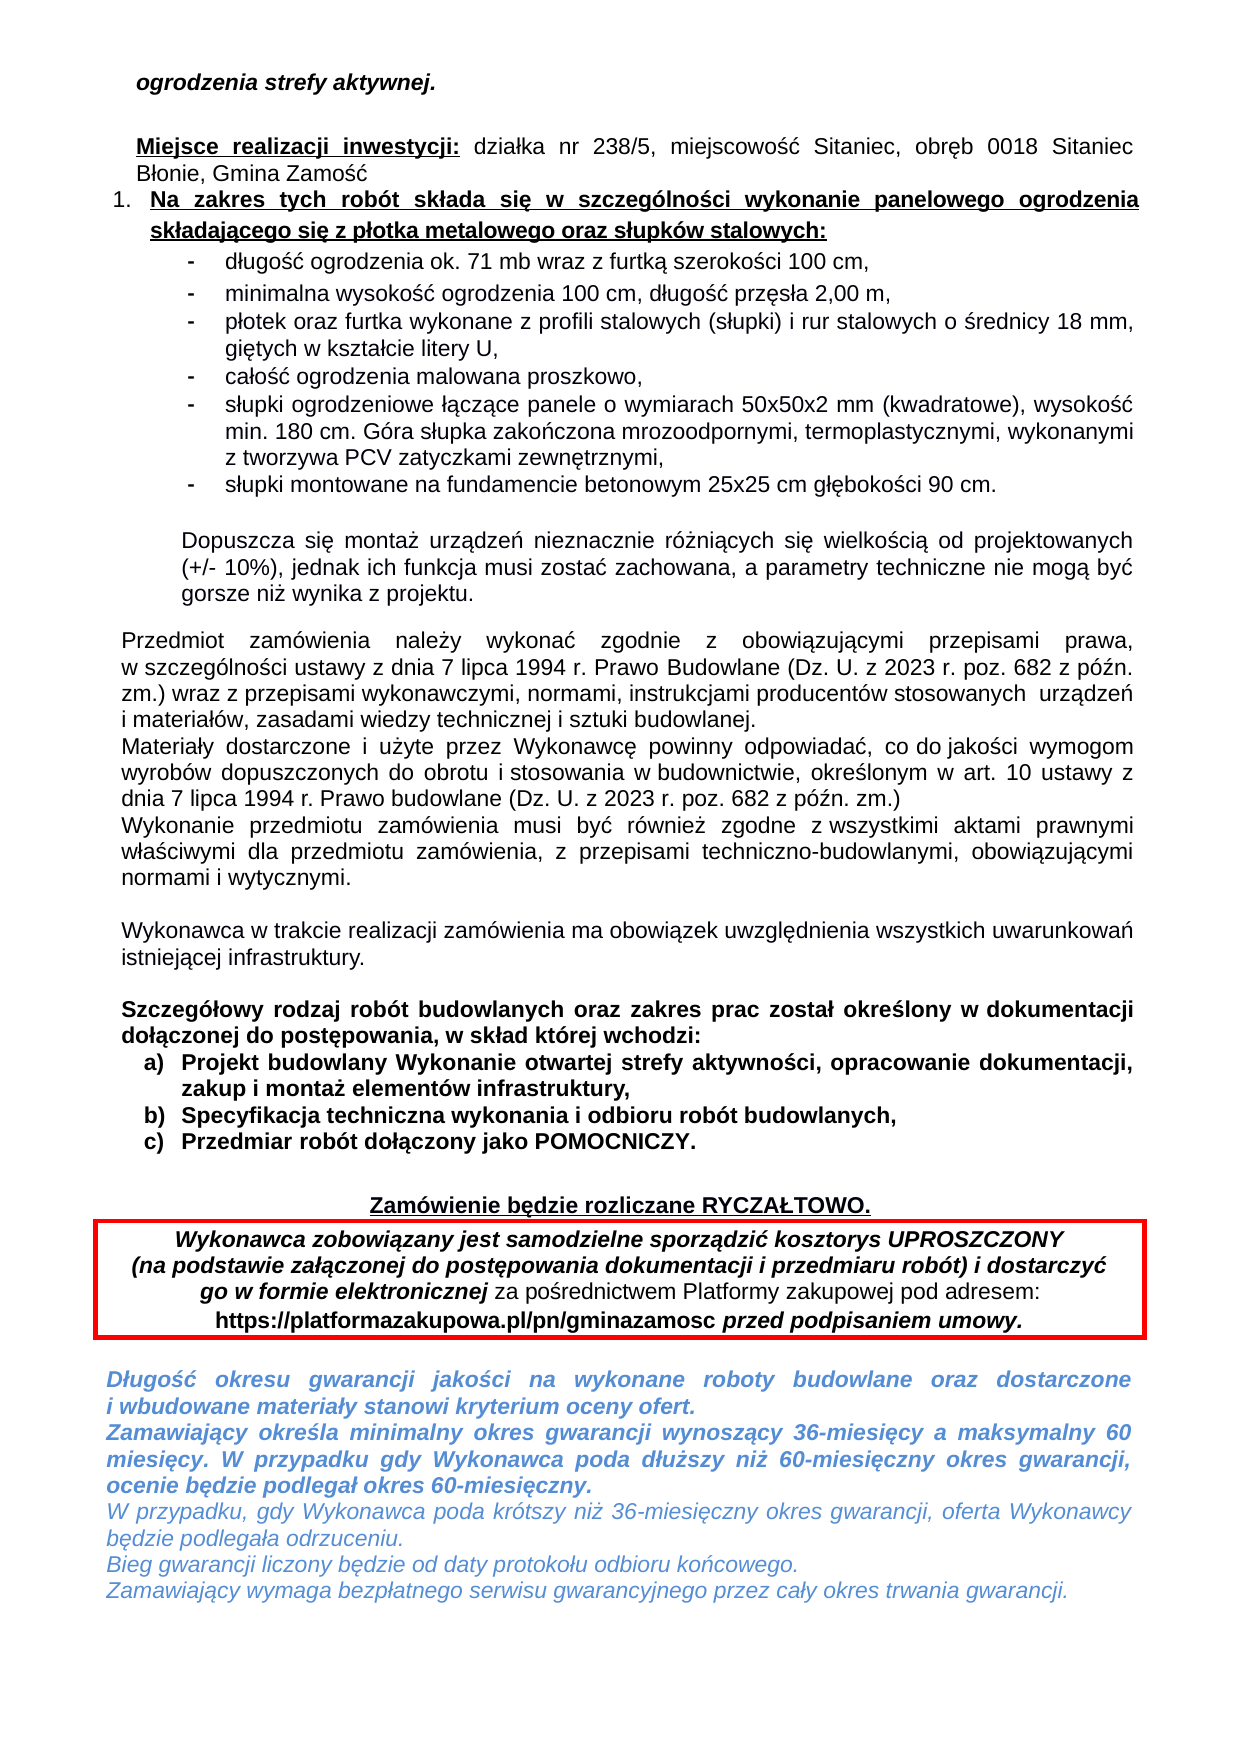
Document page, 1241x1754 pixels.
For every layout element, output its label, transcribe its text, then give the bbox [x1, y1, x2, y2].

list Projekt budowlany Wykonanie otwartej strefy aktywności, opracowanie dokumentacji, zakup i montaż elementów infrastruktury, [144, 1049, 1134, 1102]
list płotek oraz furtka wykonane z profili stalowych (słupki) i rur stalowych o średnicy 18 mm, giętych w kształcie litery U, [187, 307, 1134, 362]
text Przedmiot zamówienia należy wykonać zgodnie z obowiązującymi przepisami prawa, w szczególności ustawy z dnia 7 lipca 1994 r. Prawo Budowlane (Dz. U. z 2023 r. poz. 682 z późn. zm.) wraz z przepisami wykonawczymi, normami, instrukcjami producentów stosowanych urządzeń i materiałów, zasadami wiedzy technicznej i sztuki budowlanej. [121, 627, 1134, 733]
text Zamawiający określa minimalny okres gwarancji wynoszący 36-miesięcy a maksymalny 60 miesięcy. W przypadku gdy Wykonawca poda dłuższy niż 60-miesięczny okres gwarancji, ocenie będzie podlegał okres 60-miesięczny. [106, 1419, 1134, 1498]
text W przypadku, gdy Wykonawca poda krótszy niż 36-miesięczny okres gwarancji, oferta Wykonawcy będzie podlegała odrzuceniu. [106, 1498, 1134, 1551]
text Zamówienie będzie rozliczane RYCZAŁTOWO. [106, 1192, 1134, 1219]
text Długość okresu gwarancji jakości na wykonane roboty budowlane oraz dostarczone i wbudowane materiały stanowi kryterium oceny ofert. [106, 1366, 1134, 1419]
list słupki ogrodzeniowe łączące panele o wymiarach 50x50x2 mm (kwadratowe), wysokość min. 180 cm. Góra słupka zakończona mrozoodpornymi, termoplastycznymi, wykonanymi z tworzywa PCV zatyczkami zewnętrznymi, [187, 390, 1134, 471]
list Dopuszcza się montaż urządzeń nieznacznie różniących się wielkością od projektowanych (+/- 10%), jednak ich funkcja musi zostać zachowana, a parametry techniczne nie mogą być gorsze niż wynika z projektu. [181, 527, 1134, 606]
list Wykonanie przedmiotu zamówienia musi być również zgodne z wszystkimi aktami prawnymi właściwymi dla przedmiotu zamówienia, z przepisami techniczno-budowlanymi, obowiązującymi normami i wytycznymi. [121, 812, 1134, 891]
list Specyfikacja techniczna wykonania i odbioru robót budowlanych, [144, 1102, 1134, 1128]
text Materiały dostarczone i użyte przez Wykonawcę powinny odpowiadać, co do jakości wymogom wyrobów dopuszczonych do obrotu i stosowania w budownictwie, określonym w art. 10 ustawy z dnia 7 lipca 1994 r. Prawo budowlane (Dz. U. z 2023 r. poz. 682 z późn. zm.) [121, 733, 1134, 812]
list Wykonawca zobowiązany jest samodzielne sporządzić kosztorys UPROSZCZONY (na podstawie załączonej do postępowania dokumentacji i przedmiaru robót) i dostarczyć go w formie elektronicznej za pośrednictwem Platformy zakupowej pod adresem: https://platformazakupowa.pl/pn/gminazamosc przed podpisaniem umowy. [98, 1223, 1142, 1335]
text Wykonawca w trakcie realizacji zamówienia ma obowiązek uwzględnienia wszystkich uwarunkowań istniejącej infrastruktury. [121, 917, 1134, 970]
text Miejsce realizacji inwestycji: działka nr 238/5, miejscowość Sitaniec, obręb 0018 Sitaniec Błonie, Gmina Zamość [136, 133, 1134, 186]
list Przedmiar robót dołączony jako POMOCNICZY. [144, 1128, 1134, 1154]
list całość ogrodzenia malowana proszkowo, [187, 362, 1134, 390]
text Szczegółowy rodzaj robót budowlanych oraz zakres prac został określony w dokumentacji dołączonej do postępowania, w skład której wchodzi: [121, 996, 1134, 1049]
text Zamawiający wymaga bezpłatnego serwisu gwarancyjnego przez cały okres trwania gwarancji. [106, 1577, 1134, 1604]
list słupki montowane na fundamencie betonowym 25x25 cm głębokości 90 cm. [187, 471, 1134, 498]
list długość ogrodzenia ok. 71 mb wraz z furtką szerokości 100 cm, [187, 247, 1139, 275]
text Bieg gwarancji liczony będzie od daty protokołu odbioru końcowego. [106, 1551, 1134, 1577]
list minimalna wysokość ogrodzenia 100 cm, długość przęsła 2,00 m, [187, 279, 1134, 307]
list Na zakres tych robót składa się w szczególności wykonanie panelowego ogrodzenia składającego się z płotka metalowego oraz słupków stalowych: [112, 186, 1139, 243]
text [136, 69, 1134, 95]
